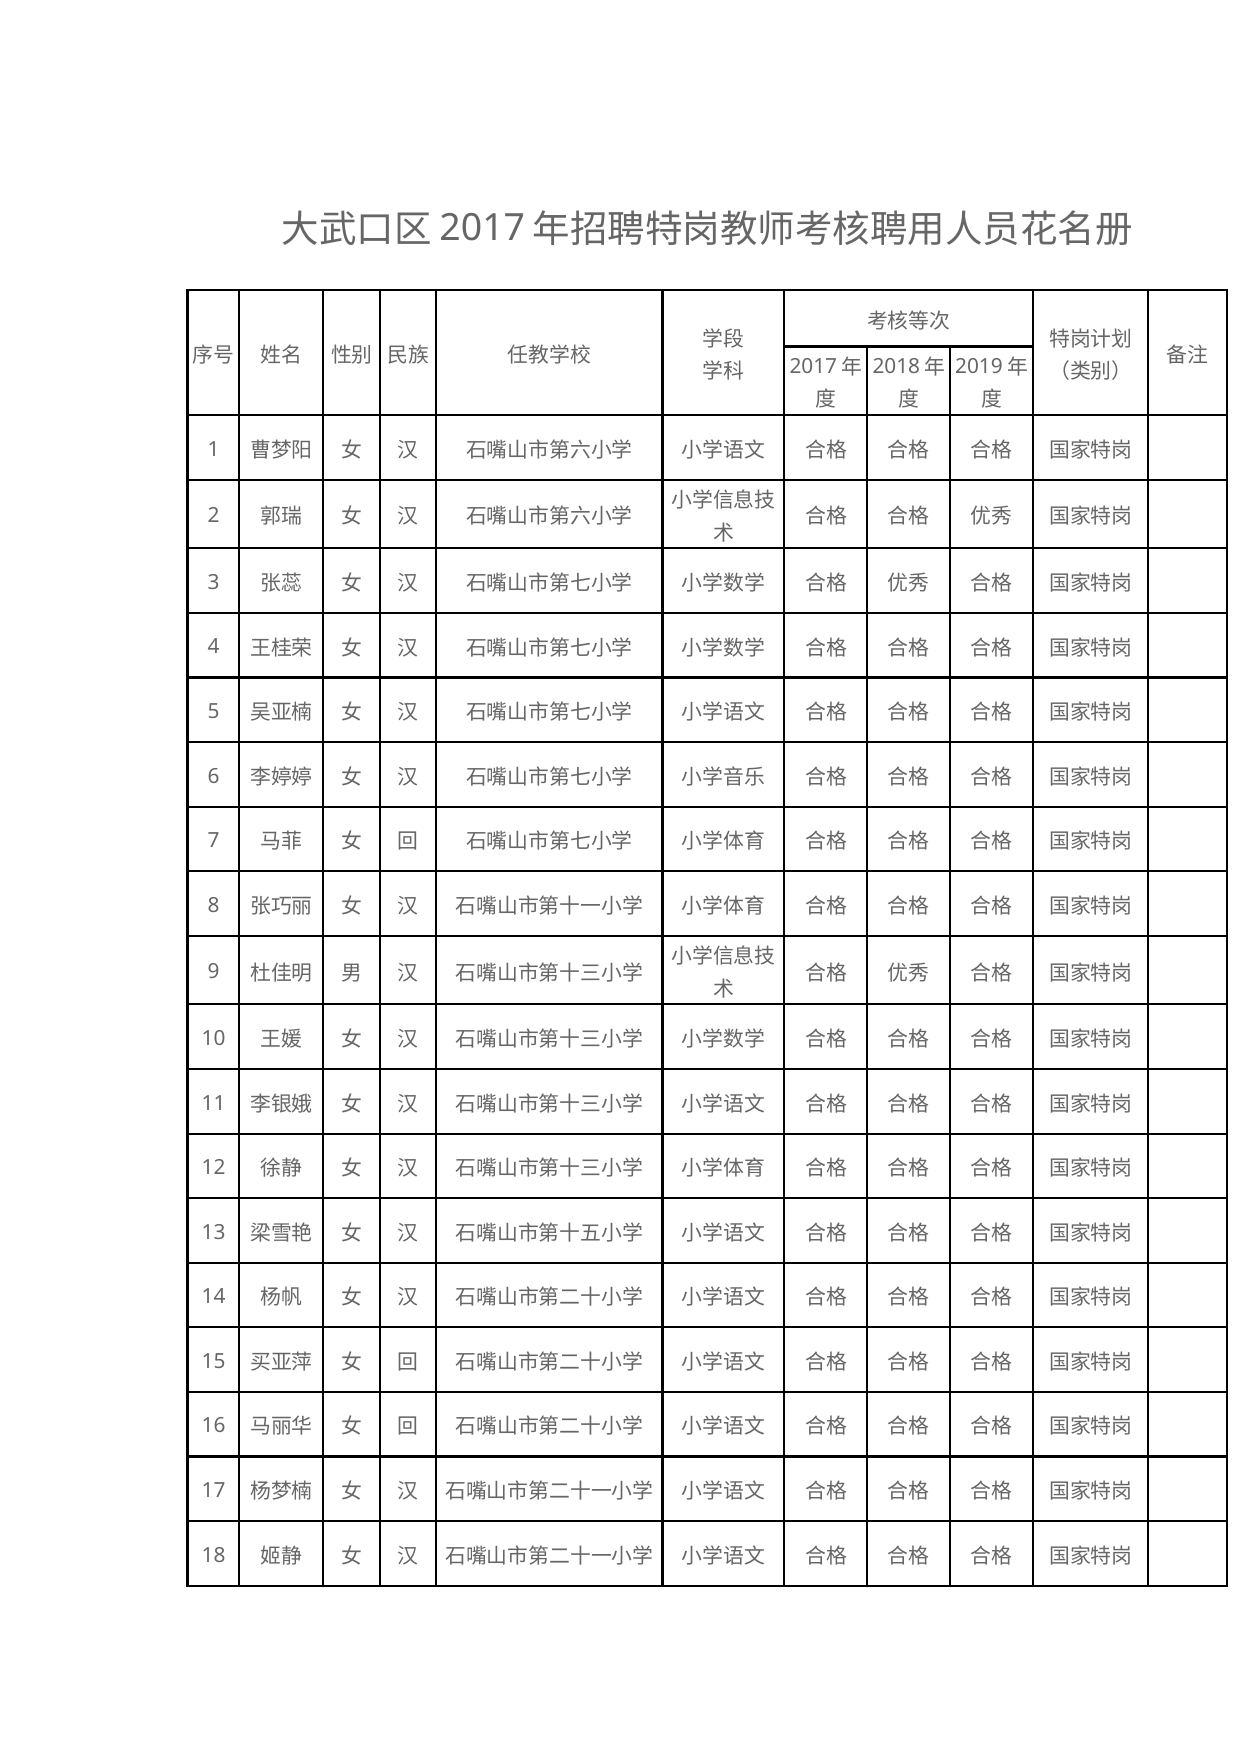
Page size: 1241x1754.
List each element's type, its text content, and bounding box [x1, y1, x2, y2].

table_cell 回 [381, 1328, 435, 1391]
table_cell 女 [324, 1199, 379, 1262]
table_cell [1149, 808, 1226, 870]
table_cell 国家特岗 [1034, 614, 1147, 676]
table_cell 石嘴山市第二十一小学 [437, 1458, 661, 1520]
table_cell 汉 [381, 1199, 435, 1262]
table_cell 合格 [785, 1199, 866, 1262]
table_cell 杜佳明 [240, 937, 322, 1003]
table_cell [1149, 1522, 1226, 1584]
table_cell 小学体育 [664, 1135, 783, 1197]
table_cell 合格 [951, 416, 1032, 478]
table_cell 合格 [951, 1264, 1032, 1326]
table_cell 国家特岗 [1034, 1393, 1147, 1455]
table_cell 李婷婷 [240, 743, 322, 806]
table_cell 汉 [381, 481, 435, 547]
table_cell 石嘴山市第十一小学 [437, 872, 661, 935]
table_cell 11 [189, 1070, 238, 1132]
table_cell 汉 [381, 679, 435, 741]
table_cell 石嘴山市第二十一小学 [437, 1522, 661, 1584]
table_cell 合格 [868, 872, 949, 935]
table_cell 合格 [785, 743, 866, 806]
table_cell 汉 [381, 1264, 435, 1326]
table_cell [1149, 549, 1226, 612]
table_cell 石嘴山市第十三小学 [437, 1005, 661, 1068]
table_cell 性别 [324, 291, 379, 414]
table_cell 国家特岗 [1034, 1005, 1147, 1068]
table_cell 小学语文 [664, 1393, 783, 1455]
table_cell 合格 [868, 481, 949, 547]
table_cell 2019年度 [951, 348, 1032, 414]
table_cell 国家特岗 [1034, 743, 1147, 806]
table_cell 合格 [785, 808, 866, 870]
table_cell 汉 [381, 1005, 435, 1068]
table_cell 杨帆 [240, 1264, 322, 1326]
table_cell 马菲 [240, 808, 322, 870]
table_cell 女 [324, 1070, 379, 1132]
table_cell 6 [189, 743, 238, 806]
table_cell 合格 [785, 1328, 866, 1391]
table_cell 序号 [189, 291, 238, 414]
table_cell 国家特岗 [1034, 481, 1147, 547]
table_cell 合格 [868, 1070, 949, 1132]
table_cell 汉 [381, 1070, 435, 1132]
table_cell 姬静 [240, 1522, 322, 1584]
table_cell 合格 [868, 1135, 949, 1197]
table_cell 合格 [951, 1393, 1032, 1455]
table_cell [1149, 1328, 1226, 1391]
table_cell [1149, 1393, 1226, 1455]
table_cell 小学语文 [664, 679, 783, 741]
table_cell 合格 [951, 743, 1032, 806]
table_cell 2 [189, 481, 238, 547]
table_cell 合格 [785, 1264, 866, 1326]
table_cell 小学体育 [664, 872, 783, 935]
table_cell [1149, 679, 1226, 741]
table_cell [1149, 416, 1226, 478]
table_cell 郭瑞 [240, 481, 322, 547]
table_cell 小学语文 [664, 1199, 783, 1262]
table_cell 国家特岗 [1034, 679, 1147, 741]
table_cell 回 [381, 1393, 435, 1455]
table_cell 合格 [868, 1005, 949, 1068]
table_cell 合格 [951, 1328, 1032, 1391]
table_cell 男 [324, 937, 379, 1003]
table_cell 国家特岗 [1034, 1458, 1147, 1520]
table_cell 16 [189, 1393, 238, 1455]
table_cell 小学体育 [664, 808, 783, 870]
table_cell 国家特岗 [1034, 808, 1147, 870]
table_cell 石嘴山市第二十小学 [437, 1393, 661, 1455]
table_cell 汉 [381, 549, 435, 612]
table_cell 姓名 [240, 291, 322, 414]
table_cell 合格 [951, 1522, 1032, 1584]
table_cell 合格 [785, 481, 866, 547]
table_cell 18 [189, 1522, 238, 1584]
table_cell 小学信息技术 [664, 481, 783, 547]
table_cell 合格 [951, 808, 1032, 870]
table_cell 优秀 [951, 481, 1032, 547]
table_cell 女 [324, 549, 379, 612]
table_cell 学段 学科 [664, 291, 783, 414]
table_cell 2018年度 [868, 348, 949, 414]
table_header 大武口区2017年招聘特岗教师考核聘用人员花名册 [188, 162, 1227, 289]
table_cell 合格 [951, 1070, 1032, 1132]
table_cell 8 [189, 872, 238, 935]
table_cell 合格 [785, 1005, 866, 1068]
table_cell 石嘴山市第十三小学 [437, 1070, 661, 1132]
table_cell 国家特岗 [1034, 549, 1147, 612]
table_cell 马丽华 [240, 1393, 322, 1455]
table_cell 合格 [951, 1135, 1032, 1197]
table_cell 小学语文 [664, 1264, 783, 1326]
table_cell 小学数学 [664, 1005, 783, 1068]
table_cell [1149, 1135, 1226, 1197]
table_cell 合格 [785, 937, 866, 1003]
table_cell 合格 [868, 808, 949, 870]
table_cell 石嘴山市第六小学 [437, 481, 661, 547]
table_cell 石嘴山市第七小学 [437, 614, 661, 676]
table_cell 汉 [381, 743, 435, 806]
table_cell 合格 [785, 1393, 866, 1455]
table_cell 14 [189, 1264, 238, 1326]
table_cell 优秀 [868, 937, 949, 1003]
table_cell 李银娥 [240, 1070, 322, 1132]
table_cell 小学语文 [664, 416, 783, 478]
table_cell 合格 [868, 1264, 949, 1326]
table_cell 小学音乐 [664, 743, 783, 806]
table_cell 吴亚楠 [240, 679, 322, 741]
table_cell 女 [324, 1458, 379, 1520]
table_cell 张巧丽 [240, 872, 322, 935]
table_cell 女 [324, 679, 379, 741]
table_cell [1149, 614, 1226, 676]
table_cell 7 [189, 808, 238, 870]
table_cell 回 [381, 808, 435, 870]
table_cell 女 [324, 416, 379, 478]
table_cell 石嘴山市第七小学 [437, 679, 661, 741]
table_cell [1149, 1264, 1226, 1326]
table_cell 石嘴山市第六小学 [437, 416, 661, 478]
table_cell 石嘴山市第七小学 [437, 549, 661, 612]
table_cell 备注 [1149, 291, 1226, 414]
table_cell 合格 [785, 872, 866, 935]
table_cell 国家特岗 [1034, 1070, 1147, 1132]
table_cell 汉 [381, 614, 435, 676]
table_cell 12 [189, 1135, 238, 1197]
table_cell 9 [189, 937, 238, 1003]
table_cell 王桂荣 [240, 614, 322, 676]
table_cell 小学数学 [664, 549, 783, 612]
table_cell 国家特岗 [1034, 416, 1147, 478]
table_cell [1149, 1070, 1226, 1132]
table_cell [1149, 937, 1226, 1003]
table_cell 石嘴山市第十三小学 [437, 1135, 661, 1197]
table_cell 梁雪艳 [240, 1199, 322, 1262]
table_cell 1 [189, 416, 238, 478]
table_cell 石嘴山市第十五小学 [437, 1199, 661, 1262]
table_cell 女 [324, 1393, 379, 1455]
table_cell [1149, 481, 1226, 547]
table_cell 4 [189, 614, 238, 676]
table_cell 合格 [785, 1135, 866, 1197]
table_cell 合格 [868, 1328, 949, 1391]
table_cell 小学语文 [664, 1070, 783, 1132]
table_cell 优秀 [868, 549, 949, 612]
table_cell 国家特岗 [1034, 937, 1147, 1003]
table_cell [1149, 1005, 1226, 1068]
table_cell 石嘴山市第十三小学 [437, 937, 661, 1003]
table_cell 石嘴山市第七小学 [437, 743, 661, 806]
table_cell 国家特岗 [1034, 872, 1147, 935]
table_cell [1149, 872, 1226, 935]
table_cell 合格 [868, 743, 949, 806]
table_cell 合格 [785, 614, 866, 676]
table_cell 杨梦楠 [240, 1458, 322, 1520]
table_cell 女 [324, 872, 379, 935]
table_cell 合格 [951, 937, 1032, 1003]
table_cell 合格 [868, 1458, 949, 1520]
table_cell 合格 [868, 1393, 949, 1455]
table_cell 合格 [785, 1458, 866, 1520]
table_cell 合格 [868, 1522, 949, 1584]
table_cell 合格 [785, 679, 866, 741]
table_cell 合格 [868, 679, 949, 741]
table_cell 10 [189, 1005, 238, 1068]
table_cell 2017年度 [785, 348, 866, 414]
table_cell 曹梦阳 [240, 416, 322, 478]
table_cell 小学语文 [664, 1458, 783, 1520]
table_cell 合格 [785, 416, 866, 478]
table_cell 合格 [951, 1199, 1032, 1262]
table_cell 特岗计划（类别） [1034, 291, 1147, 414]
table_cell 汉 [381, 1458, 435, 1520]
table_cell 汉 [381, 937, 435, 1003]
table_cell 女 [324, 1135, 379, 1197]
table_cell 合格 [951, 1005, 1032, 1068]
table_cell 女 [324, 1005, 379, 1068]
table_cell 13 [189, 1199, 238, 1262]
table_cell 3 [189, 549, 238, 612]
table_cell 合格 [951, 1458, 1032, 1520]
table_cell 汉 [381, 872, 435, 935]
table_cell 5 [189, 679, 238, 741]
table_cell 张蕊 [240, 549, 322, 612]
table_cell 合格 [951, 679, 1032, 741]
table_cell 小学信息技术 [664, 937, 783, 1003]
table_cell 石嘴山市第二十小学 [437, 1264, 661, 1326]
table_cell 汉 [381, 1135, 435, 1197]
table_cell 石嘴山市第二十小学 [437, 1328, 661, 1391]
table_cell 合格 [868, 1199, 949, 1262]
table_cell 任教学校 [437, 291, 661, 414]
table_cell 考核等次 [785, 291, 1032, 345]
table_cell 女 [324, 614, 379, 676]
table_cell 小学数学 [664, 614, 783, 676]
table_cell 17 [189, 1458, 238, 1520]
table_cell 小学语文 [664, 1328, 783, 1391]
table_cell 合格 [785, 1070, 866, 1132]
table_cell 合格 [951, 614, 1032, 676]
table_cell 汉 [381, 416, 435, 478]
table_cell 女 [324, 1522, 379, 1584]
table_cell [1149, 1199, 1226, 1262]
table_cell 民族 [381, 291, 435, 414]
table_cell 石嘴山市第七小学 [437, 808, 661, 870]
table_cell 女 [324, 1328, 379, 1391]
table_cell 国家特岗 [1034, 1135, 1147, 1197]
table_cell 国家特岗 [1034, 1199, 1147, 1262]
table_cell 女 [324, 1264, 379, 1326]
table_cell 买亚萍 [240, 1328, 322, 1391]
table_cell 合格 [951, 549, 1032, 612]
table_cell 王媛 [240, 1005, 322, 1068]
table_cell 国家特岗 [1034, 1522, 1147, 1584]
table_cell 小学语文 [664, 1522, 783, 1584]
table_cell [1149, 1458, 1226, 1520]
table_cell 15 [189, 1328, 238, 1391]
table_cell 汉 [381, 1522, 435, 1584]
table_cell 合格 [868, 614, 949, 676]
table_cell 合格 [785, 1522, 866, 1584]
table_cell 女 [324, 743, 379, 806]
table_cell 徐静 [240, 1135, 322, 1197]
table_cell 国家特岗 [1034, 1328, 1147, 1391]
table_cell 合格 [785, 549, 866, 612]
table_cell [1149, 743, 1226, 806]
table_cell 合格 [868, 416, 949, 478]
table_cell 合格 [951, 872, 1032, 935]
table_cell 女 [324, 481, 379, 547]
table_cell 女 [324, 808, 379, 870]
table_cell 国家特岗 [1034, 1264, 1147, 1326]
